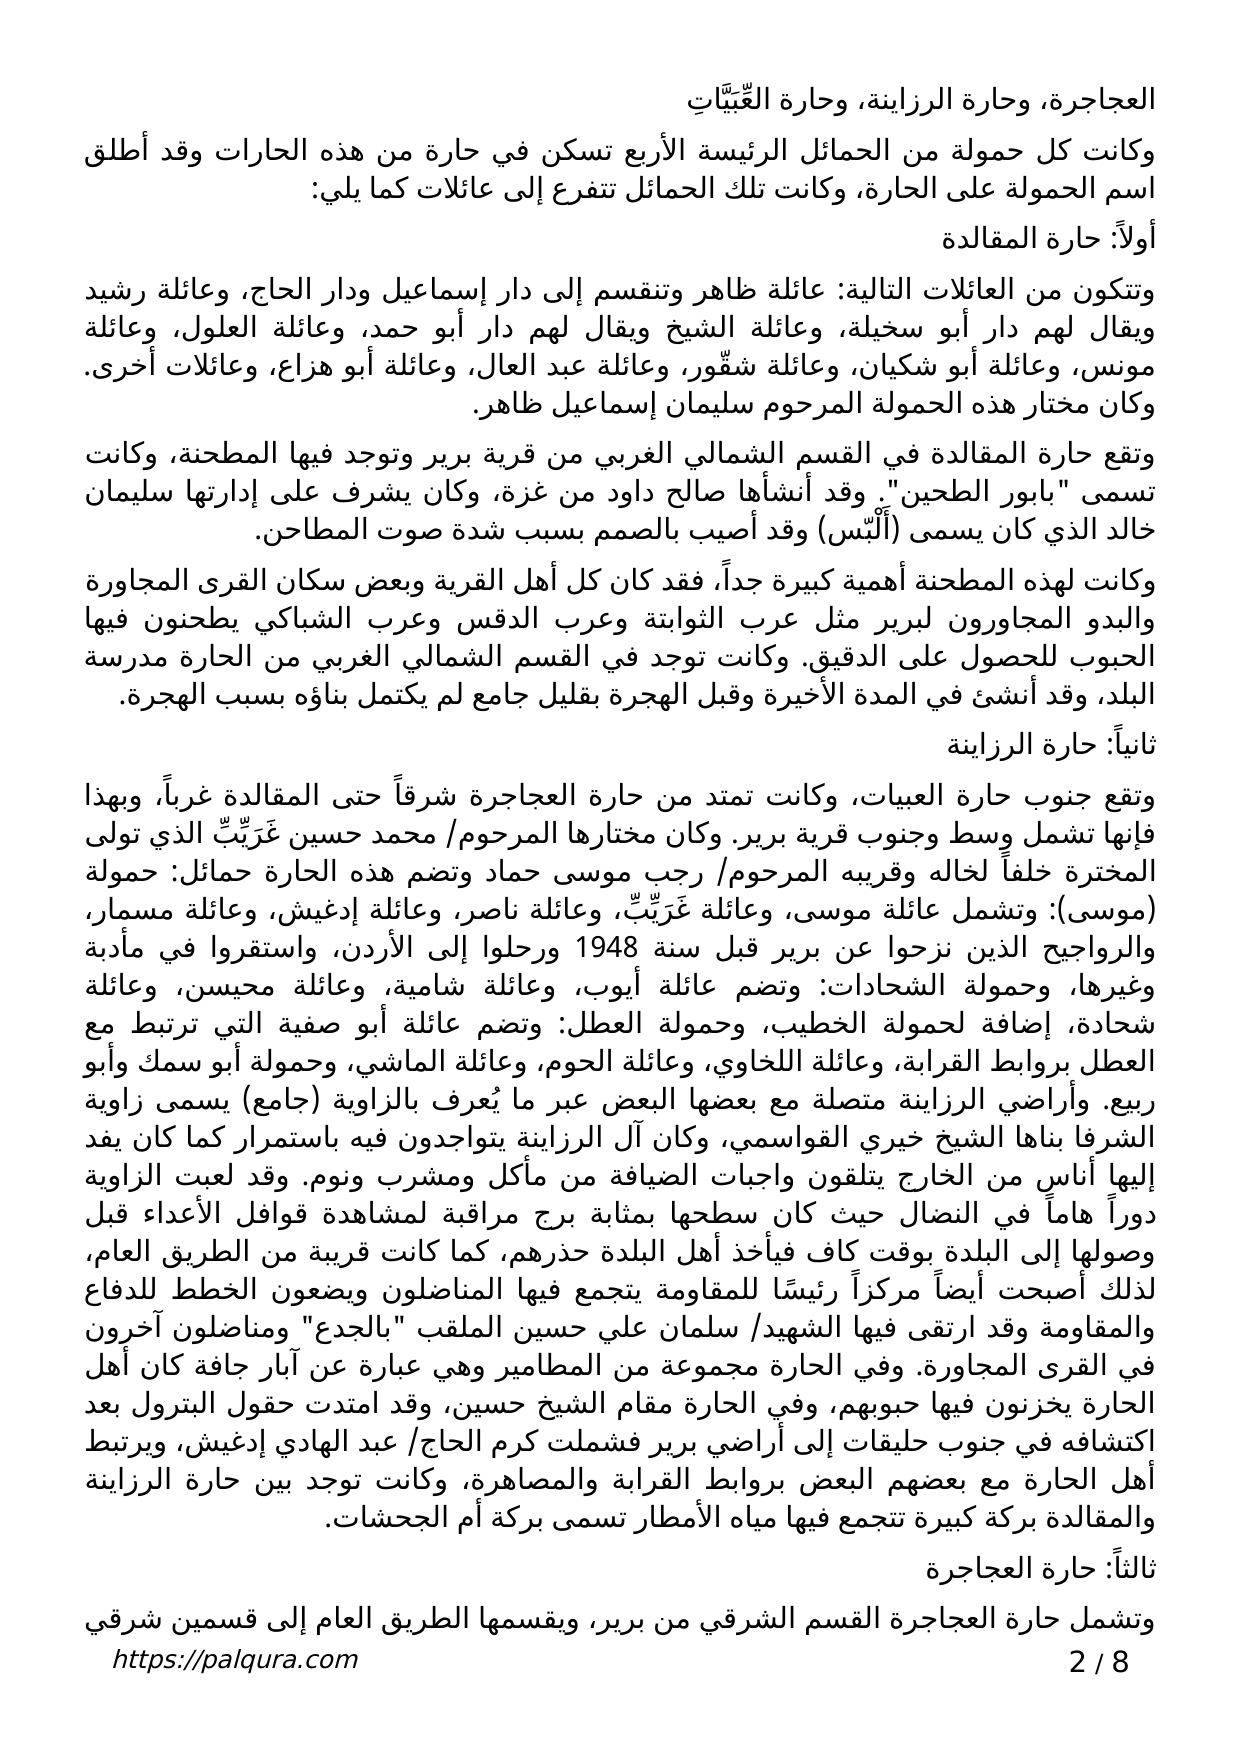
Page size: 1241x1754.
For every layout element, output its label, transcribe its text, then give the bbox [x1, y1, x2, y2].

text وتتكون من العائلات التالية: عائلة ظاهر وتنقسم إلى دار إسماعيل ودار الحاج، وعائلة رشيد ويقال لهم دار أبو سخيلة، وعائلة الشيخ ويقال لهم دار أبو حمد، وعائلة العلول، وعائلة مونس، وعائلة أبو شكيان، وعائلة شقّور، وعائلة عبد العال، وعائلة أبو هزاع، وعائلات أخرى. وكان مختار هذه الحمولة المرحوم سليمان إسماعيل ظاهر. [83, 273, 1157, 425]
text وتقع حارة المقالدة في القسم الشمالي الغربي من قرية برير وتوجد فيها المطحنة، وكانت تسمى "بابور الطحين". وقد أنشأها صالح داود من غزة، وكان يشرف على إدارتها سليمان خالد الذي كان يسمى (أَلْبّس) وقد أصيب بالصمم بسبب شدة صوت المطاحن. [83, 437, 1157, 552]
text وكانت كل حمولة من الحمائل الرئيسة الأربع تسكن في حارة من هذه الحارات وقد أطلق اسم الحمولة على الحارة، وكانت تلك الحمائل تتفرع إلى عائلات كما يلي: [83, 134, 1157, 210]
text ثانياً: حارة الرزاينة [83, 729, 1157, 767]
text أولاً: حارة المقالدة [83, 222, 1157, 260]
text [83, 1603, 1157, 1641]
text ثالثاً: حارة العجاجرة [83, 1552, 1157, 1590]
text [83, 83, 1157, 121]
text وتقع جنوب حارة العبيات، وكانت تمتد من حارة العجاجرة شرقاً حتى المقالدة غرباً، وبهذا فإنها تشمل وسط وجنوب قرية برير. وكان مختارها المرحوم/ محمد حسين غَرَيِّبِّ الذي تولى المخترة خلفاً لخاله وقريبه المرحوم/ رجب موسى حماد وتضم هذه الحارة حمائل: حمولة (موسى): وتشمل عائلة موسى، وعائلة غَرَيِّبِّ، وعائلة ناصر، وعائلة إدغيش، وعائلة مسمار، والرواجيح الذين نزحوا عن برير قبل سنة 1948 ورحلوا إلى الأردن، واستقروا في مأدبة وغيرها، وحمولة الشحادات: وتضم عائلة أيوب، وعائلة شامية، وعائلة محيسن، وعائلة شحادة، إضافة لحمولة الخطيب، وحمولة العطل: وتضم عائلة أبو صفية التي ترتبط مع العطل بروابط القرابة، وعائلة اللخاوي، وعائلة الحوم، وعائلة الماشي، وحمولة أبو سمك وأبو ربيع. وأراضي الرزاينة متصلة مع بعضها البعض عبر ما يُعرف بالزاوية (جامع) يسمى زاوية الشرفا بناها الشيخ خيري القواسمي، وكان آل الرزاينة يتواجدون فيه باستمرار كما كان يفد إليها أناس من الخارج يتلقون واجبات الضيافة من مأكل ومشرب ونوم. وقد لعبت الزاوية دوراً هاماً في النضال حيث كان سطحها بمثابة برج مراقبة لمشاهدة قوافل الأعداء قبل وصولها إلى البلدة بوقت كاف فيأخذ أهل البلدة حذرهم، كما كانت قريبة من الطريق العام، لذلك أصبحت أيضاً مركزاً رئيسًا للمقاومة يتجمع فيها المناضلون ويضعون الخطط للدفاع والمقاومة وقد ارتقى فيها الشهيد/ سلمان علي حسين الملقب "بالجدع" ومناضلون آخرون في القرى المجاورة. وفي الحارة مجموعة من المطامير وهي عبارة عن آبار جافة كان أهل الحارة يخزنون فيها حبوبهم، وفي الحارة مقام الشيخ حسين، وقد امتدت حقول البترول بعد اكتشافه في جنوب حليقات إلى أراضي برير فشملت كرم الحاج/ عبد الهادي إدغيش، ويرتبط أهل الحارة مع بعضهم البعض بروابط القرابة والمصاهرة، وكانت توجد بين حارة الرزاينة والمقالدة بركة كبيرة تتجمع فيها مياه الأمطار تسمى بركة أم الجحشات. [83, 779, 1157, 1539]
text وكانت لهذه المطحنة أهمية كبيرة جداً، فقد كان كل أهل القرية وبعض سكان القرى المجاورة والبدو المجاورون لبرير مثل عرب الثوابتة وعرب الدقس وعرب الشباكي يطحنون فيها الحبوب للحصول على الدقيق. وكانت توجد في القسم الشمالي الغربي من الحارة مدرسة البلد، وقد أنشئ في المدة الأخيرة وقبل الهجرة بقليل جامع لم يكتمل بناؤه بسبب الهجرة. [83, 564, 1157, 716]
